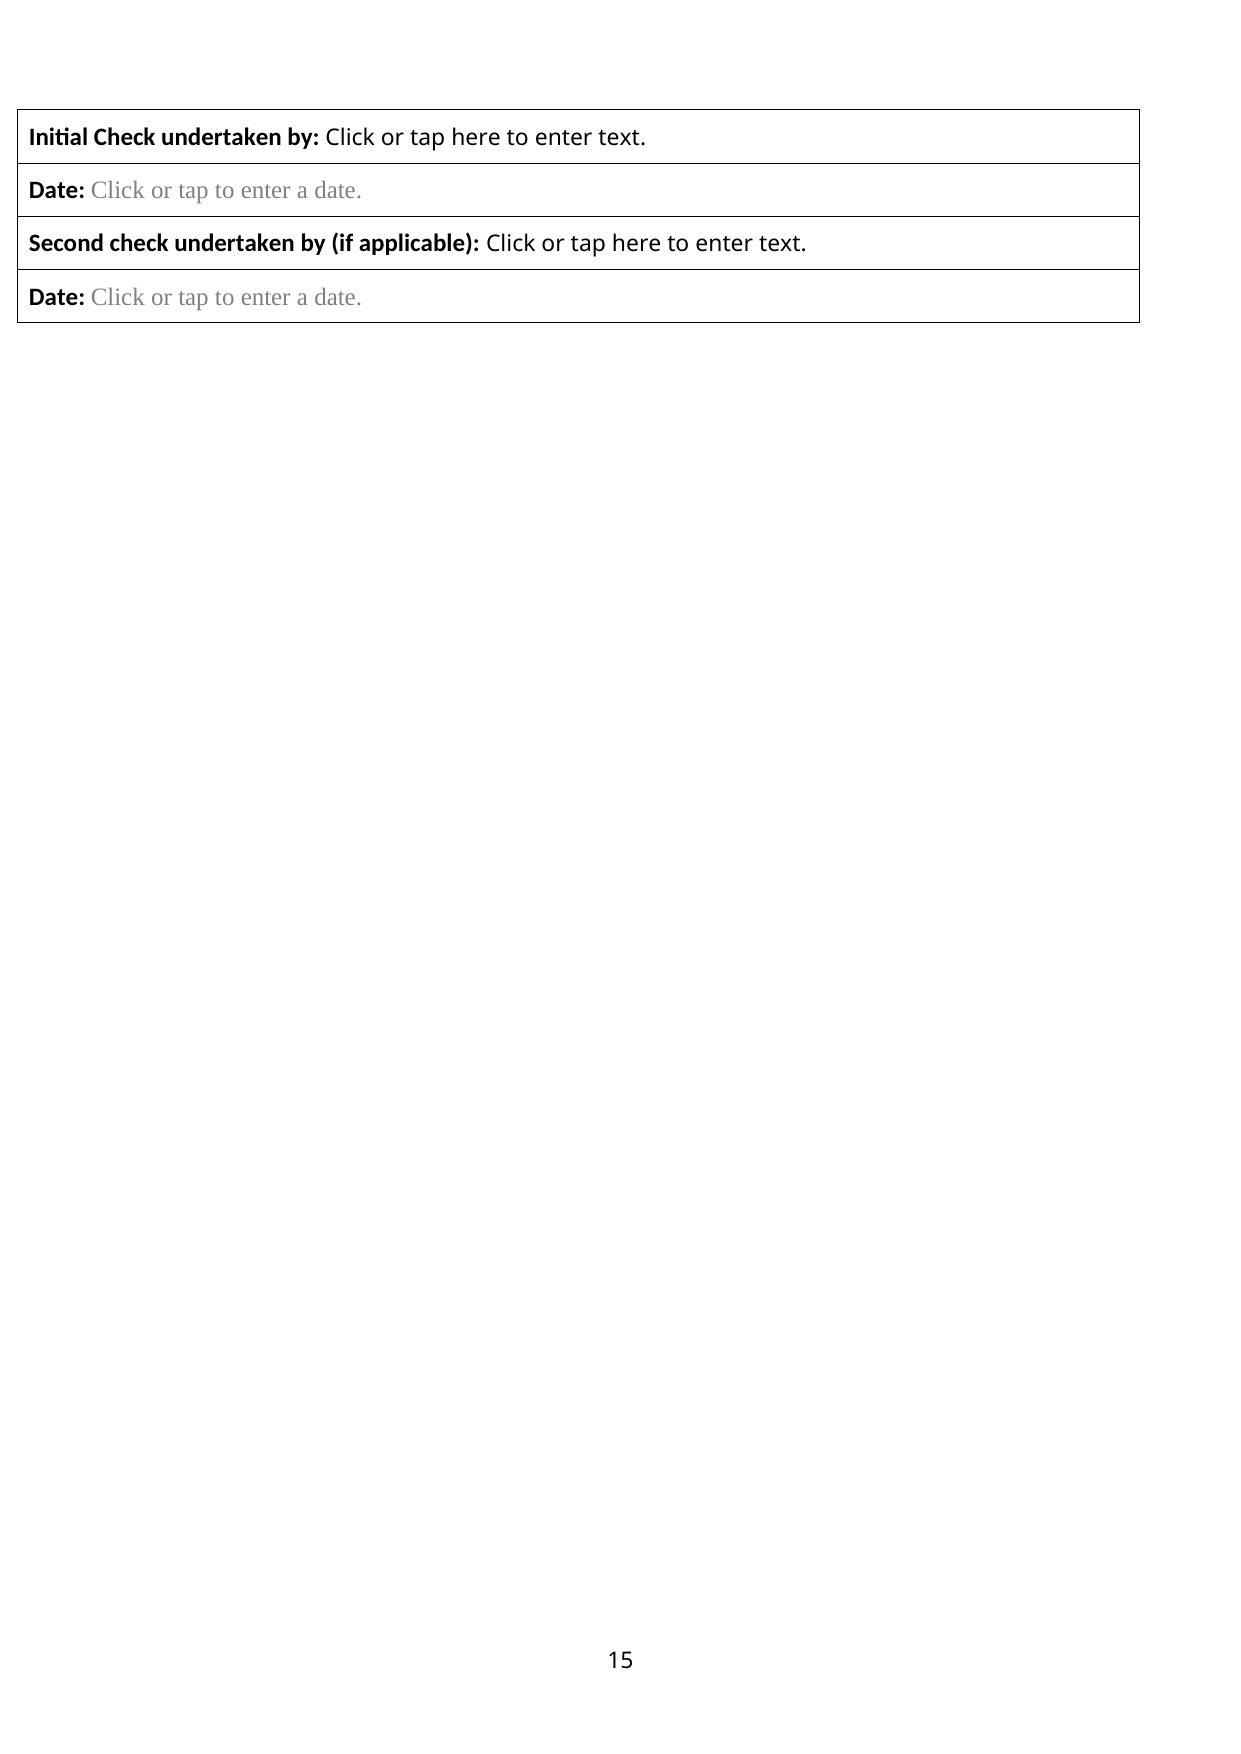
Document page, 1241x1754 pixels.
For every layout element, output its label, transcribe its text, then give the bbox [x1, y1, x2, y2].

table_cell Initial Check undertaken by: [18, 110, 1139, 163]
table_cell Second check undertaken by (if applicable): [18, 217, 1139, 269]
table_cell Date: [18, 270, 1139, 322]
table_cell Date: [18, 164, 1139, 216]
